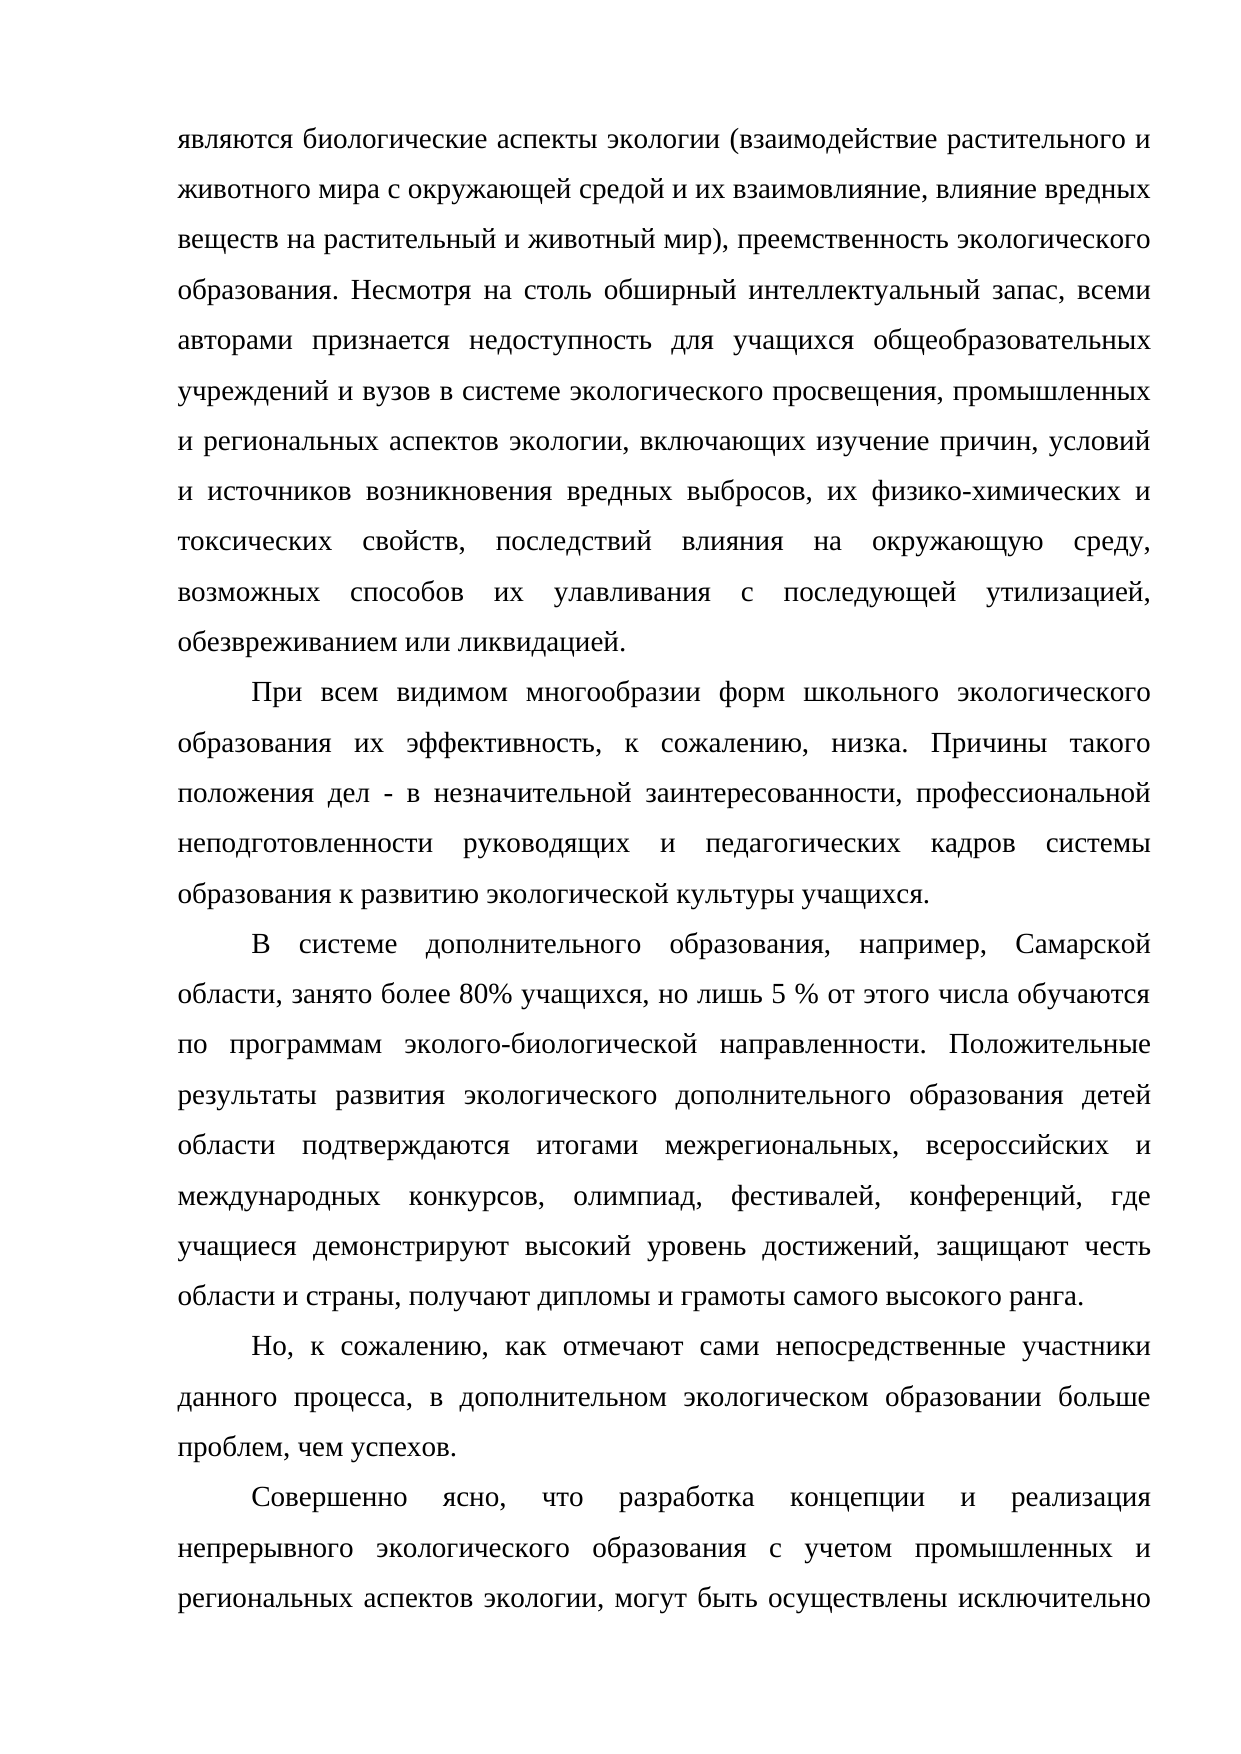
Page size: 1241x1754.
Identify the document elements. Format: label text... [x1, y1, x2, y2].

text В системе дополнительного образования, например, Самарской области, занято более 80% учащихся, но лишь 5 % от этого числа обучаются по программам эколого-биологической направленности. Положительные результаты развития экологического дополнительного образования детей области подтверждаются итогами межрегиональных, всероссийских и международных конкурсов, олимпиад, фестивалей, конференций, где учащиеся демонстрируют высокий уровень достижений, защищают честь области и страны, получают дипломы и грамоты самого высокого ранга. [177, 926, 1152, 1312]
text Но, к сожалению, как отмечают сами непосредственные участники данного процесса, в дополнительном экологическом образовании больше проблем, чем успехов. [177, 1328, 1152, 1463]
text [177, 1479, 1152, 1614]
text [177, 121, 1152, 658]
text При всем видимом многообразии форм школьного экологического образования их эффективность, к сожалению, низка. Причины такого положения дел - в незначительной заинтересованности, профессиональной неподготовленности руководящих и педагогических кадров системы образования к развитию экологической культуры учащихся. [177, 674, 1152, 909]
